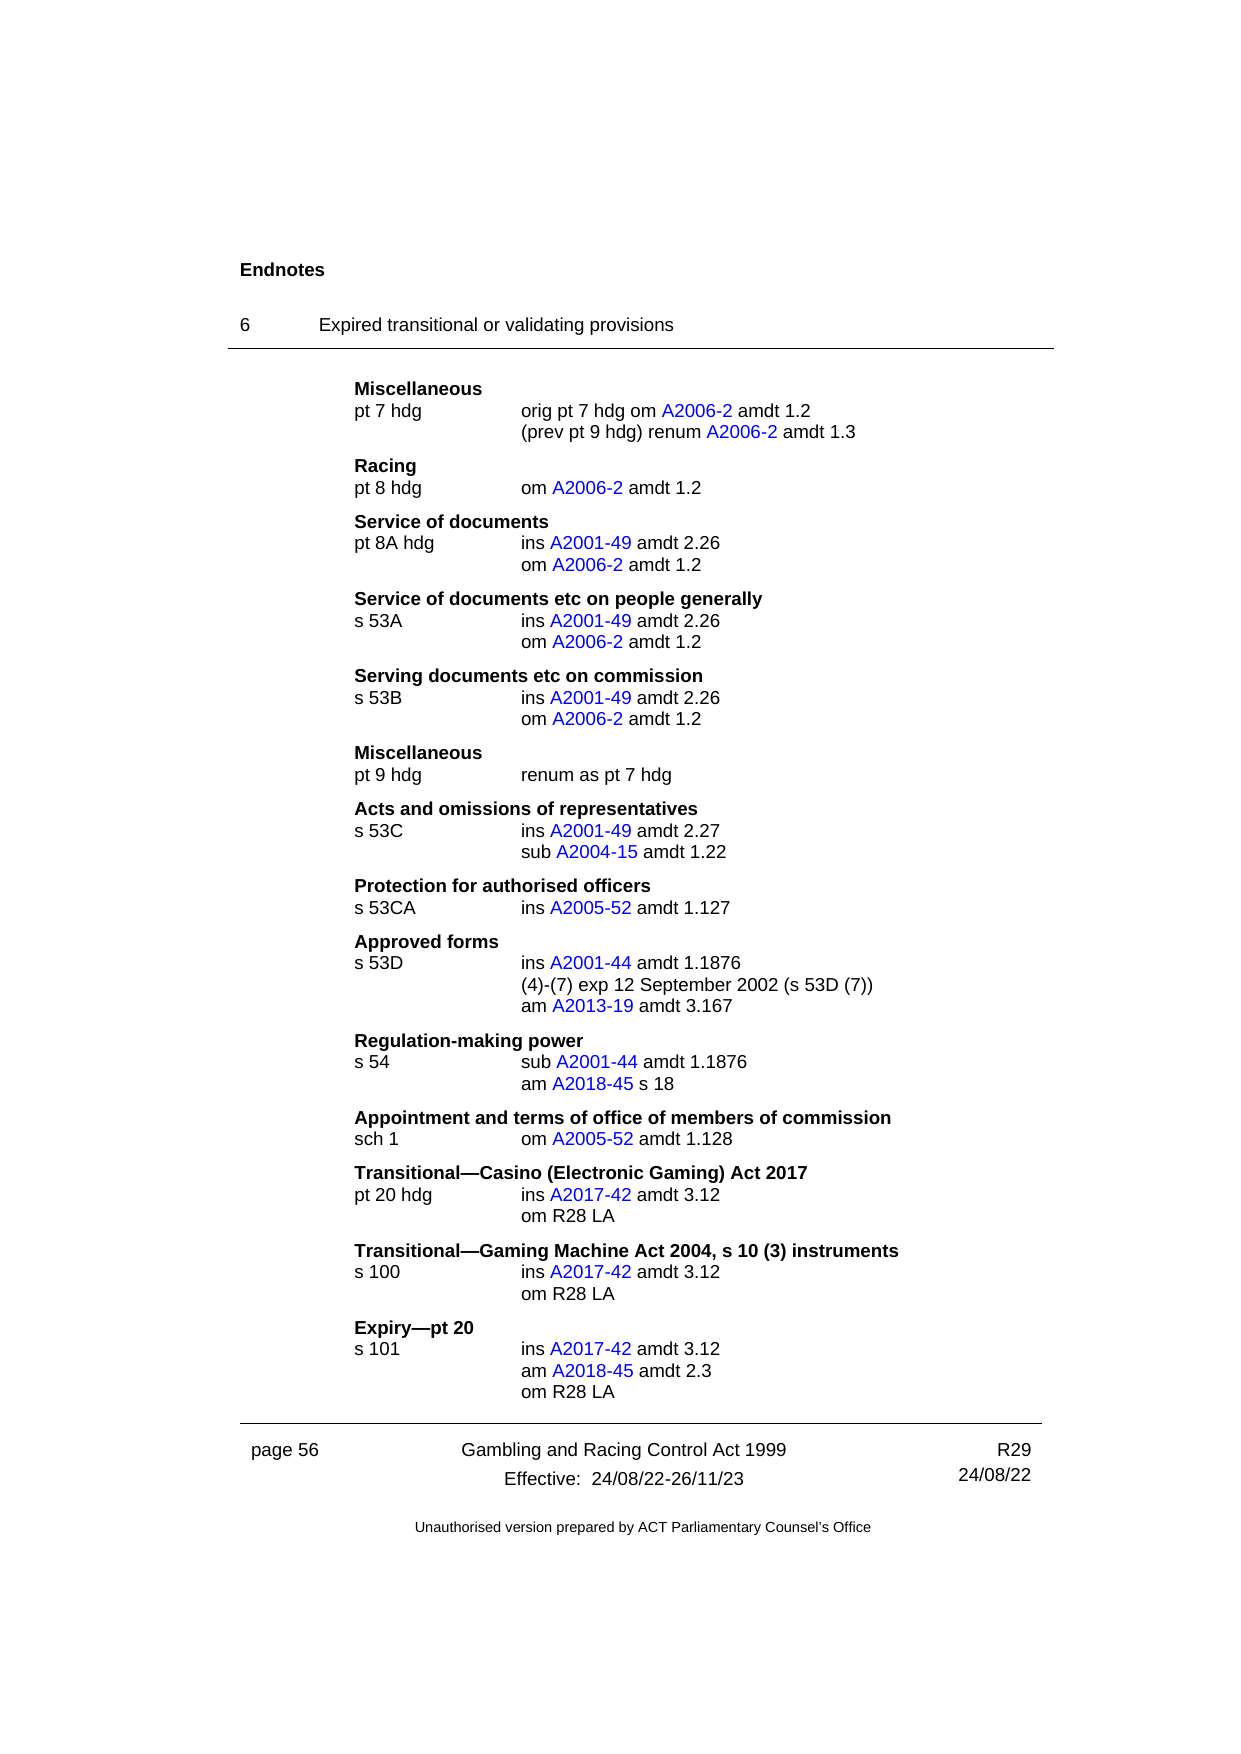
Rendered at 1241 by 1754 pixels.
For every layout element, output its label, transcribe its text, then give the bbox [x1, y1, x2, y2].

text Miscellaneous [354, 378, 1042, 399]
text am A2013-19 amdt 3.167 [354, 995, 1042, 1017]
text Approved forms [354, 931, 1042, 952]
text om A2006-2 amdt 1.2 [354, 708, 1042, 730]
text (prev pt 9 hdg) renum A2006-2 amdt 1.3 [354, 421, 1042, 442]
text om R28 LA [354, 1381, 1042, 1403]
text pt 8 hdg om A2006-2 amdt 1.2 [354, 477, 1042, 498]
text Service of documents etc on people generally [354, 588, 1042, 609]
text s 53CA ins A2005-52 amdt 1.127 [354, 897, 1042, 918]
text s 54 sub A2001-44 amdt 1.1876 [354, 1051, 1042, 1072]
text Service of documents [354, 511, 1042, 532]
text s 53A ins A2001-49 amdt 2.26 [354, 609, 1042, 631]
text Protection for authorised officers [354, 875, 1042, 897]
text om R28 LA [354, 1205, 1042, 1227]
text am A2018-45 s 18 [354, 1072, 1042, 1094]
text pt 7 hdg orig pt 7 hdg om A2006-2 amdt 1.2 [354, 399, 1042, 421]
text om A2006-2 amdt 1.2 [354, 554, 1042, 575]
text s 53D ins A2001-44 amdt 1.1876 [354, 952, 1042, 974]
text Racing [354, 455, 1042, 477]
text om A2006-2 amdt 1.2 [354, 631, 1042, 652]
text pt 8A hdg ins A2001-49 amdt 2.26 [354, 532, 1042, 554]
text Miscellaneous [354, 742, 1042, 764]
text Expiry—pt 20 [354, 1317, 1042, 1338]
text Serving documents etc on commission [354, 665, 1042, 687]
text pt 9 hdg renum as pt 7 hdg [354, 764, 1042, 785]
text Acts and omissions of representatives [354, 798, 1042, 819]
text s 101 ins A2017-42 amdt 3.12 [354, 1338, 1042, 1360]
text om R28 LA [354, 1282, 1042, 1304]
text pt 20 hdg ins A2017-42 amdt 3.12 [354, 1184, 1042, 1205]
text sub A2004-15 amdt 1.22 [354, 841, 1042, 862]
text Regulation-making power [354, 1029, 1042, 1051]
text s 53B ins A2001-49 amdt 2.26 [354, 687, 1042, 708]
text Transitional—Gaming Machine Act 2004, s 10 (3) instruments [354, 1239, 1042, 1261]
text Transitional—Casino (Electronic Gaming) Act 2017 [354, 1162, 1042, 1184]
text (4)-(7) exp 12 September 2002 (s 53D (7)) [354, 974, 1042, 995]
text s 53C ins A2001-49 amdt 2.27 [354, 819, 1042, 841]
text am A2018-45 amdt 2.3 [354, 1360, 1042, 1381]
text sch 1 om A2005-52 amdt 1.128 [354, 1128, 1042, 1150]
text Appointment and terms of office of members of commission [354, 1107, 1042, 1128]
text s 100 ins A2017-42 amdt 3.12 [354, 1261, 1042, 1282]
